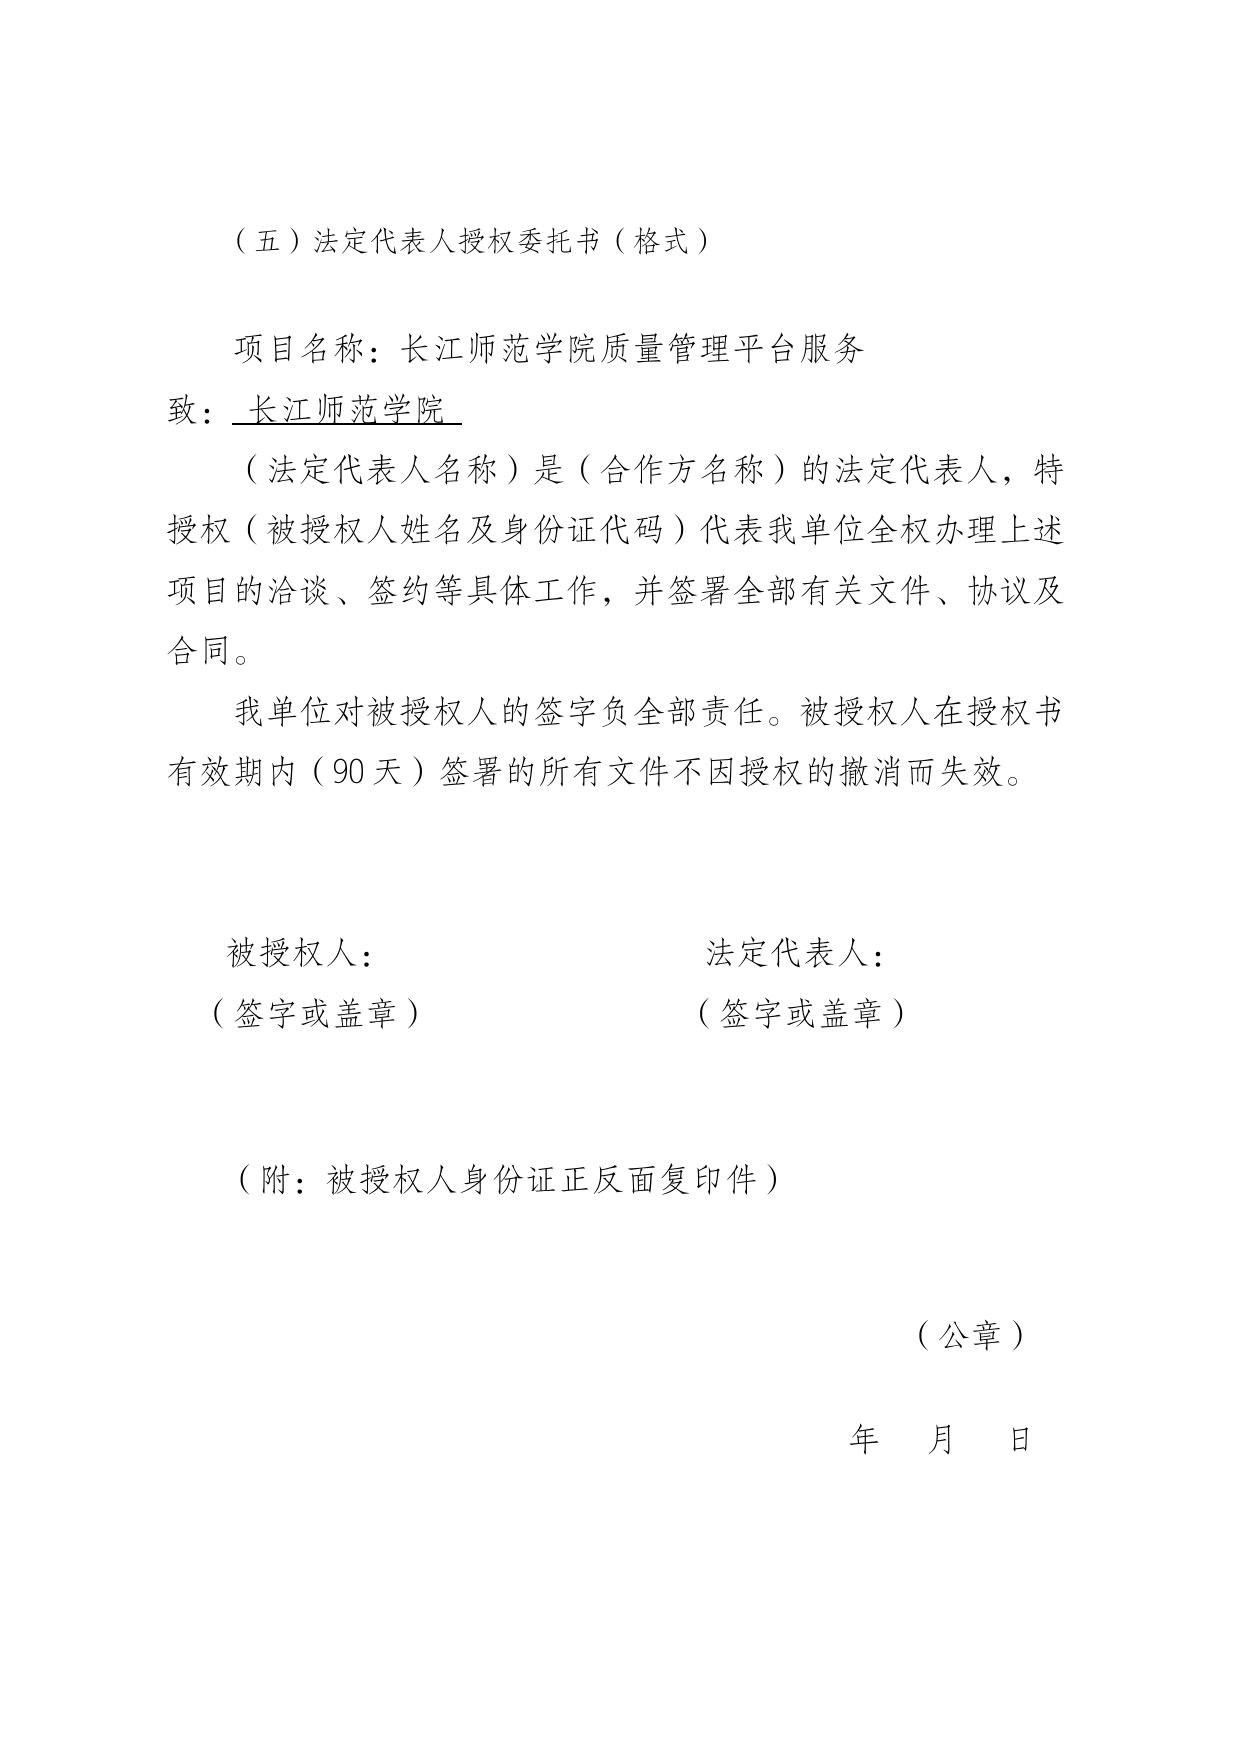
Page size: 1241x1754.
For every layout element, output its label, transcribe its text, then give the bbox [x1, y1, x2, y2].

text 我单位对被授权人的签字负全部责任。被授权人在授权书有效期内（90天）签署的所有文件不因授权的撤消而失效。 [165, 675, 1087, 796]
text （签字或盖章） （签字或盖章） [165, 977, 1087, 1037]
text 项目名称：长江师范学院质量管理平台服务 [165, 312, 1087, 373]
text 致： 长江师范学院 [165, 373, 1087, 433]
text （五）法定代表人授权委托书（格式） [165, 218, 1087, 260]
text （法定代表人名称）是（合作方名称）的法定代表人，特授权（被授权人姓名及身份证代码）代表我单位全权办理上述项目的洽谈、签约等具体工作，并签署全部有关文件、协议及合同。 [165, 433, 1087, 675]
text （附：被授权人身份证正反面复印件） [165, 1150, 1087, 1202]
text 年 月 日 [165, 1410, 1037, 1462]
text 被授权人： 法定代表人： [165, 916, 1087, 977]
text （公章） [165, 1306, 1037, 1358]
